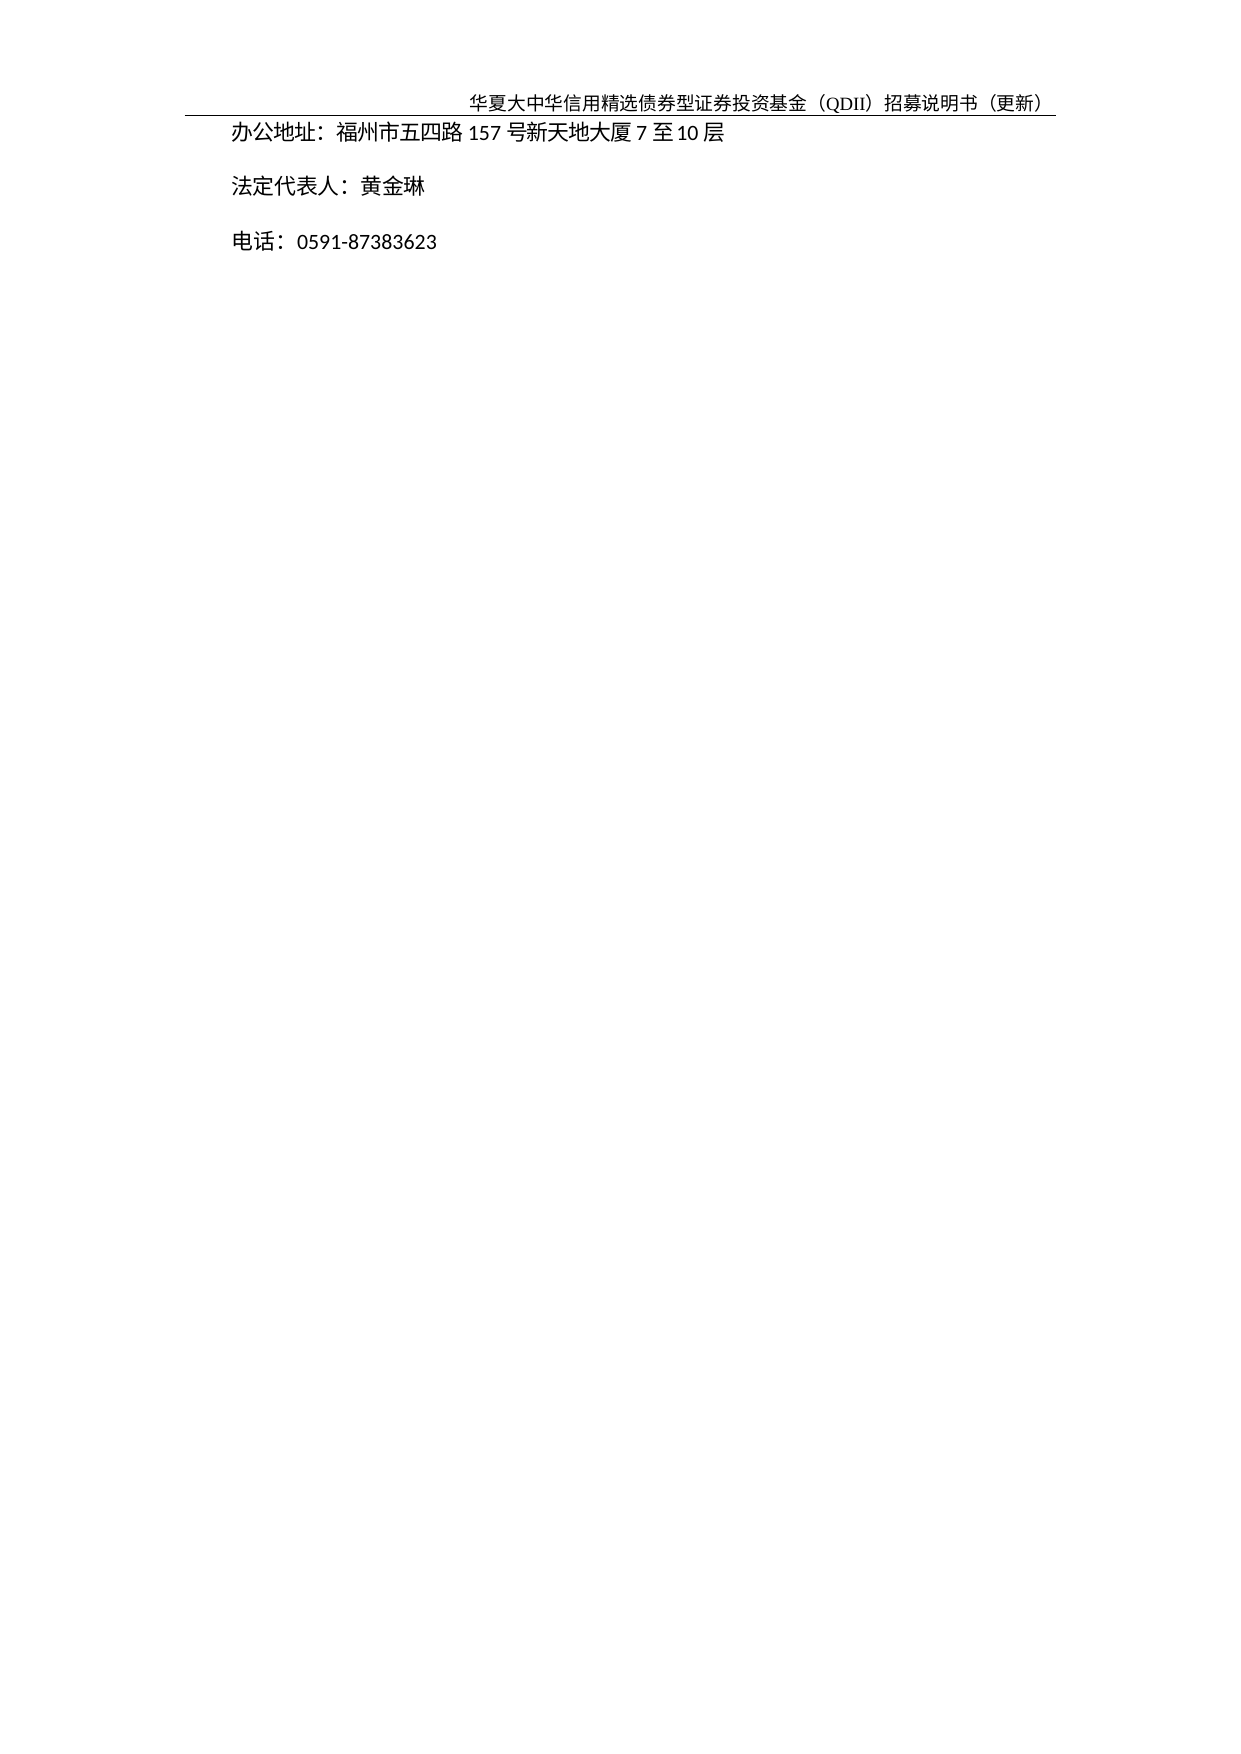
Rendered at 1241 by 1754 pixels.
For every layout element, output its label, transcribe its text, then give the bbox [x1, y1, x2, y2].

text 办公地址：福州市五四路 157 号新天地大厦 7 至 10 层法定代表人：黄金琳 [231, 114, 747, 201]
text 电话：0591-87383623 [231, 224, 1144, 256]
